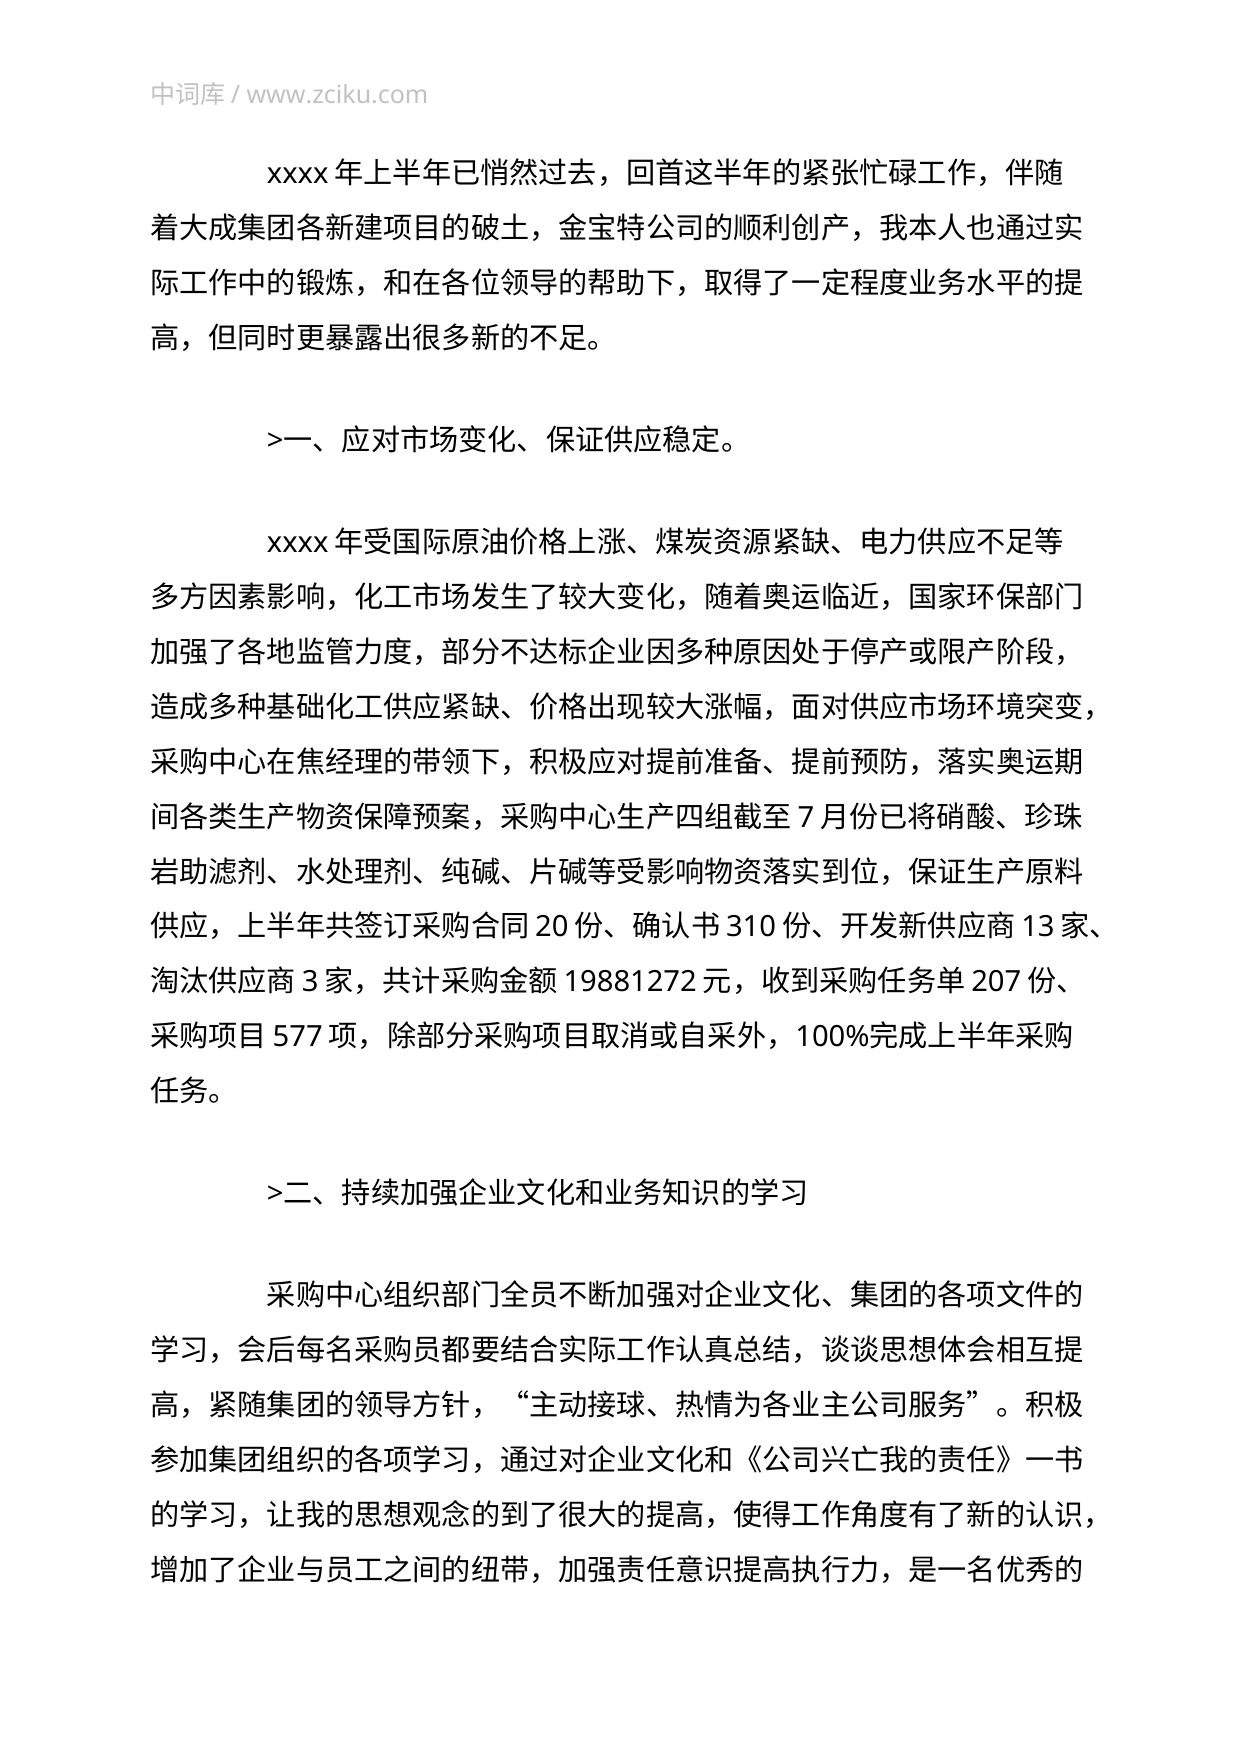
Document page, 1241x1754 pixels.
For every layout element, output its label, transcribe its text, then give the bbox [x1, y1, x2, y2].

text xxxx年上半年已悄然过去，回首这半年的紧张忙碌工作，伴随着大成集团各新建项目的破土，金宝特公司的顺利创产，我本人也通过实际工作中的锻炼，和在各位领导的帮助下，取得了一定程度业务水平的提高，但同时更暴露出很多新的不足。 [150, 150, 1090, 357]
text xxxx年受国际原油价格上涨、煤炭资源紧缺、电力供应不足等多方因素影响，化工市场发生了较大变化，随着奥运临近，国家环保部门加强了各地监管力度，部分不达标企业因多种原因处于停产或限产阶段，造成多种基础化工供应紧缺、价格出现较大涨幅，面对供应市场环境突变，采购中心在焦经理的带领下，积极应对提前准备、提前预防，落实奥运期间各类生产物资保障预案，采购中心生产四组截至7月份已将硝酸、珍珠岩助滤剂、水处理剂、纯碱、片碱等受影响物资落实到位，保证生产原料供应，上半年共签订采购合同20份、确认书310份、开发新供应商13家、淘汰供应商3家，共计采购金额19881272元，收到采购任务单207份、采购项目577项，除部分采购项目取消或自采外，100%完成上半年采购任务。 [150, 518, 1090, 1110]
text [150, 1272, 1090, 1588]
text >二、持续加强企业文化和业务知识的学习 [150, 1170, 1090, 1212]
text >一、应对市场变化、保证供应稳定。 [150, 417, 1090, 459]
